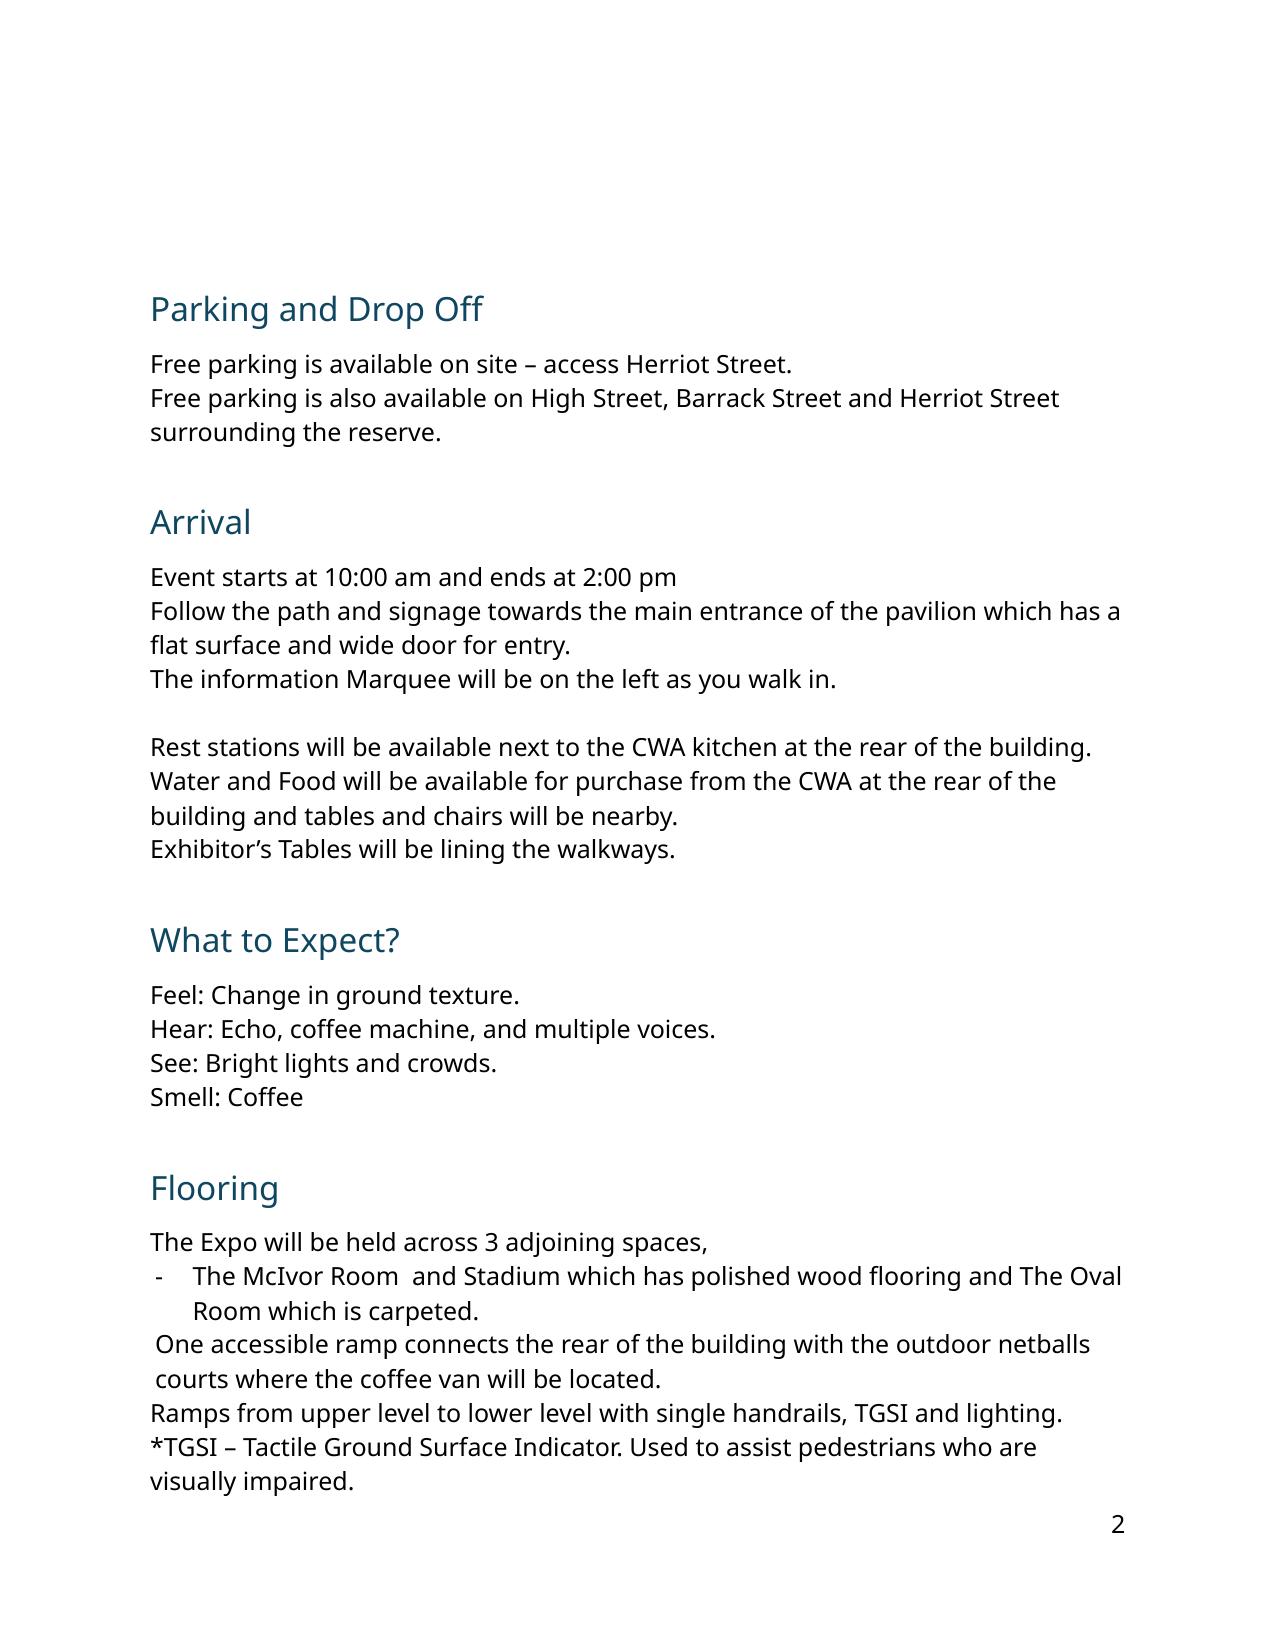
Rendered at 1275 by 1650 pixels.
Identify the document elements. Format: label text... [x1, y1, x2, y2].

text Water and Food will be available for purchase from the CWA at the rear of the building and tables and chairs will be nearby. [150, 764, 1125, 832]
text Ramps from upper level to lower level with single handrails, TGSI and lighting. [150, 1395, 1125, 1429]
text Event starts at 10:00 am and ends at 2:00 pm [150, 560, 1125, 594]
text Smell: Coffee [150, 1080, 1125, 1114]
text Follow the path and signage towards the main entrance of the pavilion which has a flat surface and wide door for entry. [150, 594, 1125, 662]
text See: Bright lights and crowds. [150, 1046, 1125, 1080]
text *TGSI – Tactile Ground Surface Indicator. Used to assist pedestrians who are visually impaired. [150, 1429, 1125, 1497]
text Feel: Change in ground texture. [150, 977, 1125, 1012]
text Hear: Echo, coffee machine, and multiple voices. [150, 1012, 1125, 1046]
text The information Marquee will be on the left as you walk in. [150, 662, 1125, 696]
text Free parking is also available on High Street, Barrack Street and Herriot Street surrounding the reserve. [150, 380, 1125, 448]
subtitle Arrival [150, 499, 1125, 544]
text Rest stations will be available next to the CWA kitchen at the rear of the building. [150, 730, 1125, 764]
text One accessible ramp connects the rear of the building with the outdoor netballs courts where the coffee van will be located. [155, 1327, 1125, 1395]
text Exhibitor’s Tables will be lining the walkways. [150, 832, 1125, 866]
subtitle Flooring [150, 1164, 1125, 1210]
list The McIvor Room and Stadium which has polished wood flooring and The Oval Room which is carpeted. [155, 1259, 1125, 1327]
subtitle What to Expect? [150, 917, 1125, 962]
subtitle Parking and Drop Off [150, 286, 1125, 331]
text Free parking is available on site – access Herriot Street. [150, 346, 1125, 380]
text The Expo will be held across 3 adjoining spaces, [150, 1225, 1125, 1259]
